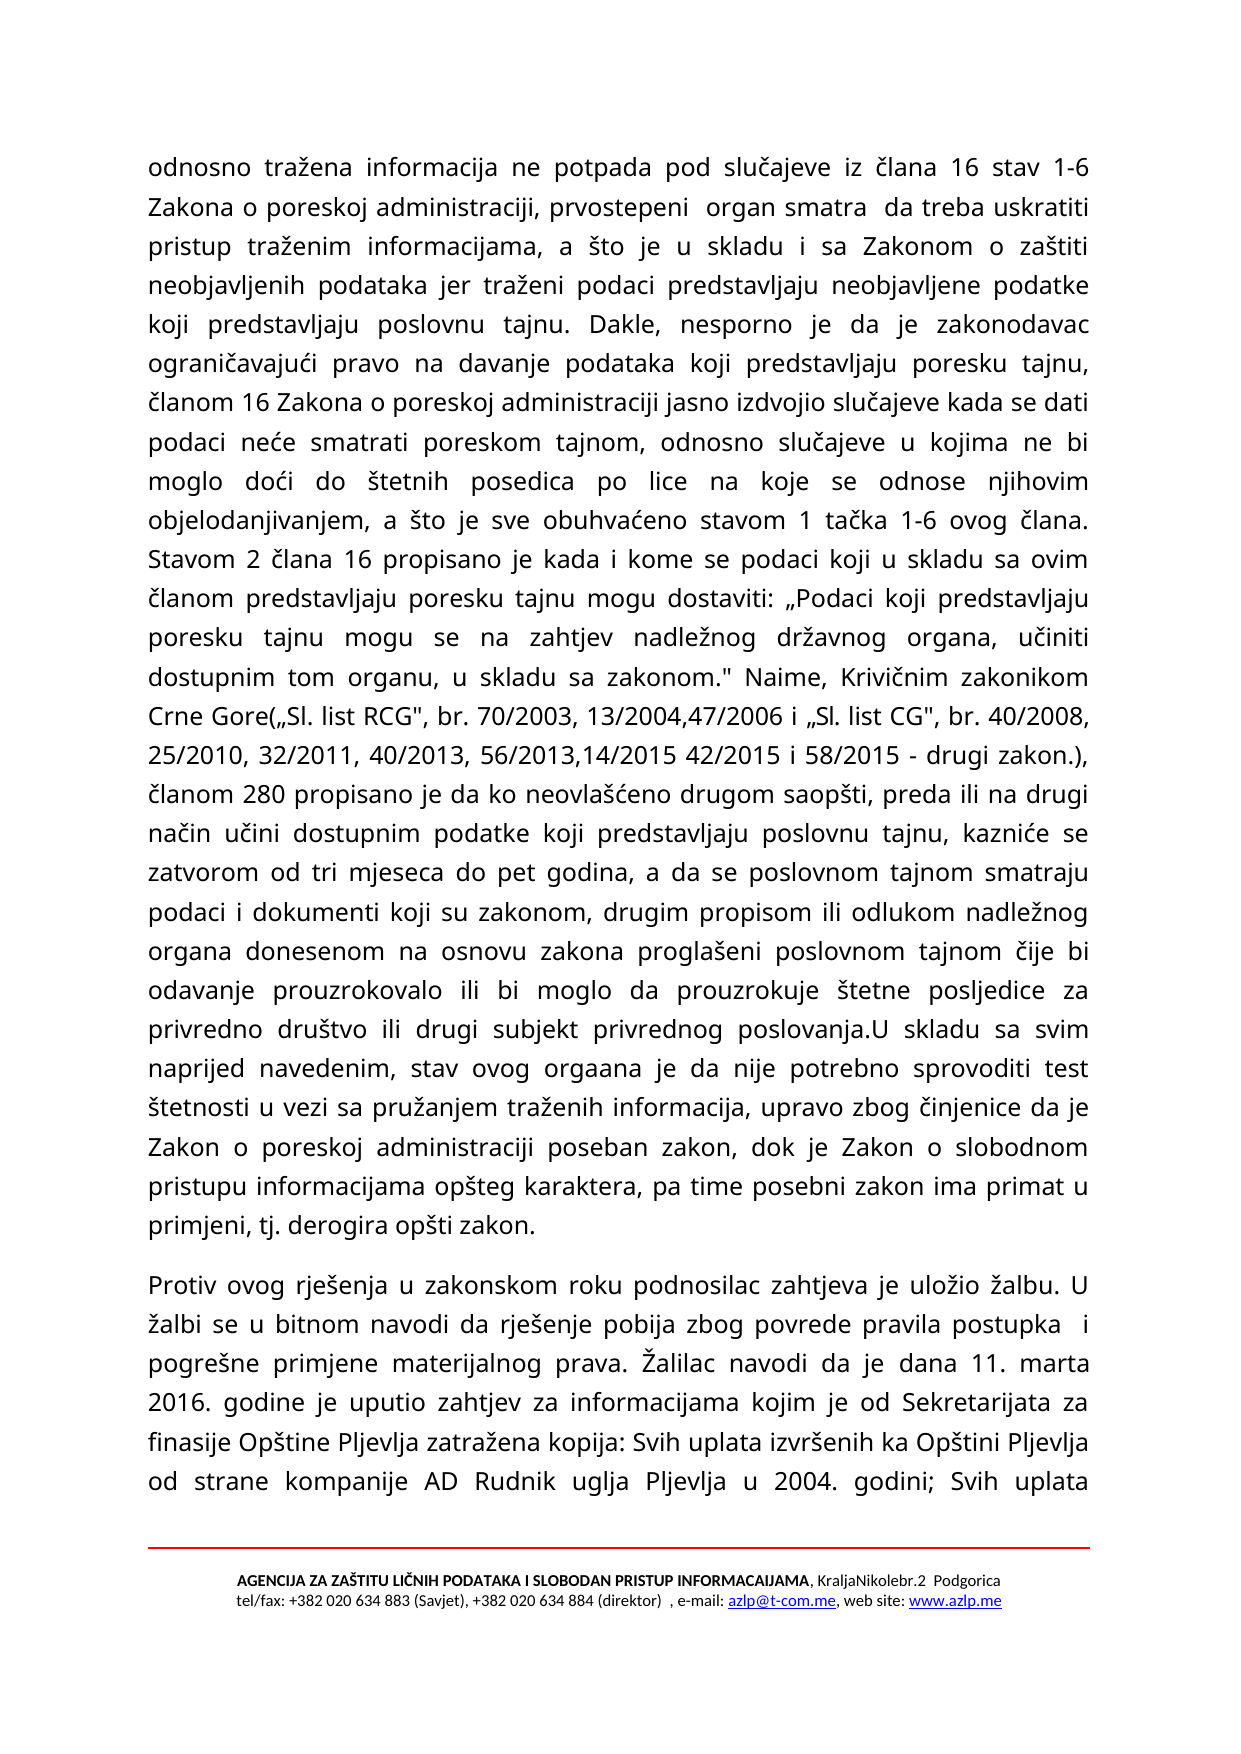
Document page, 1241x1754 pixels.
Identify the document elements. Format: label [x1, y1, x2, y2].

text [148, 150, 1090, 1242]
text [148, 1267, 1090, 1497]
